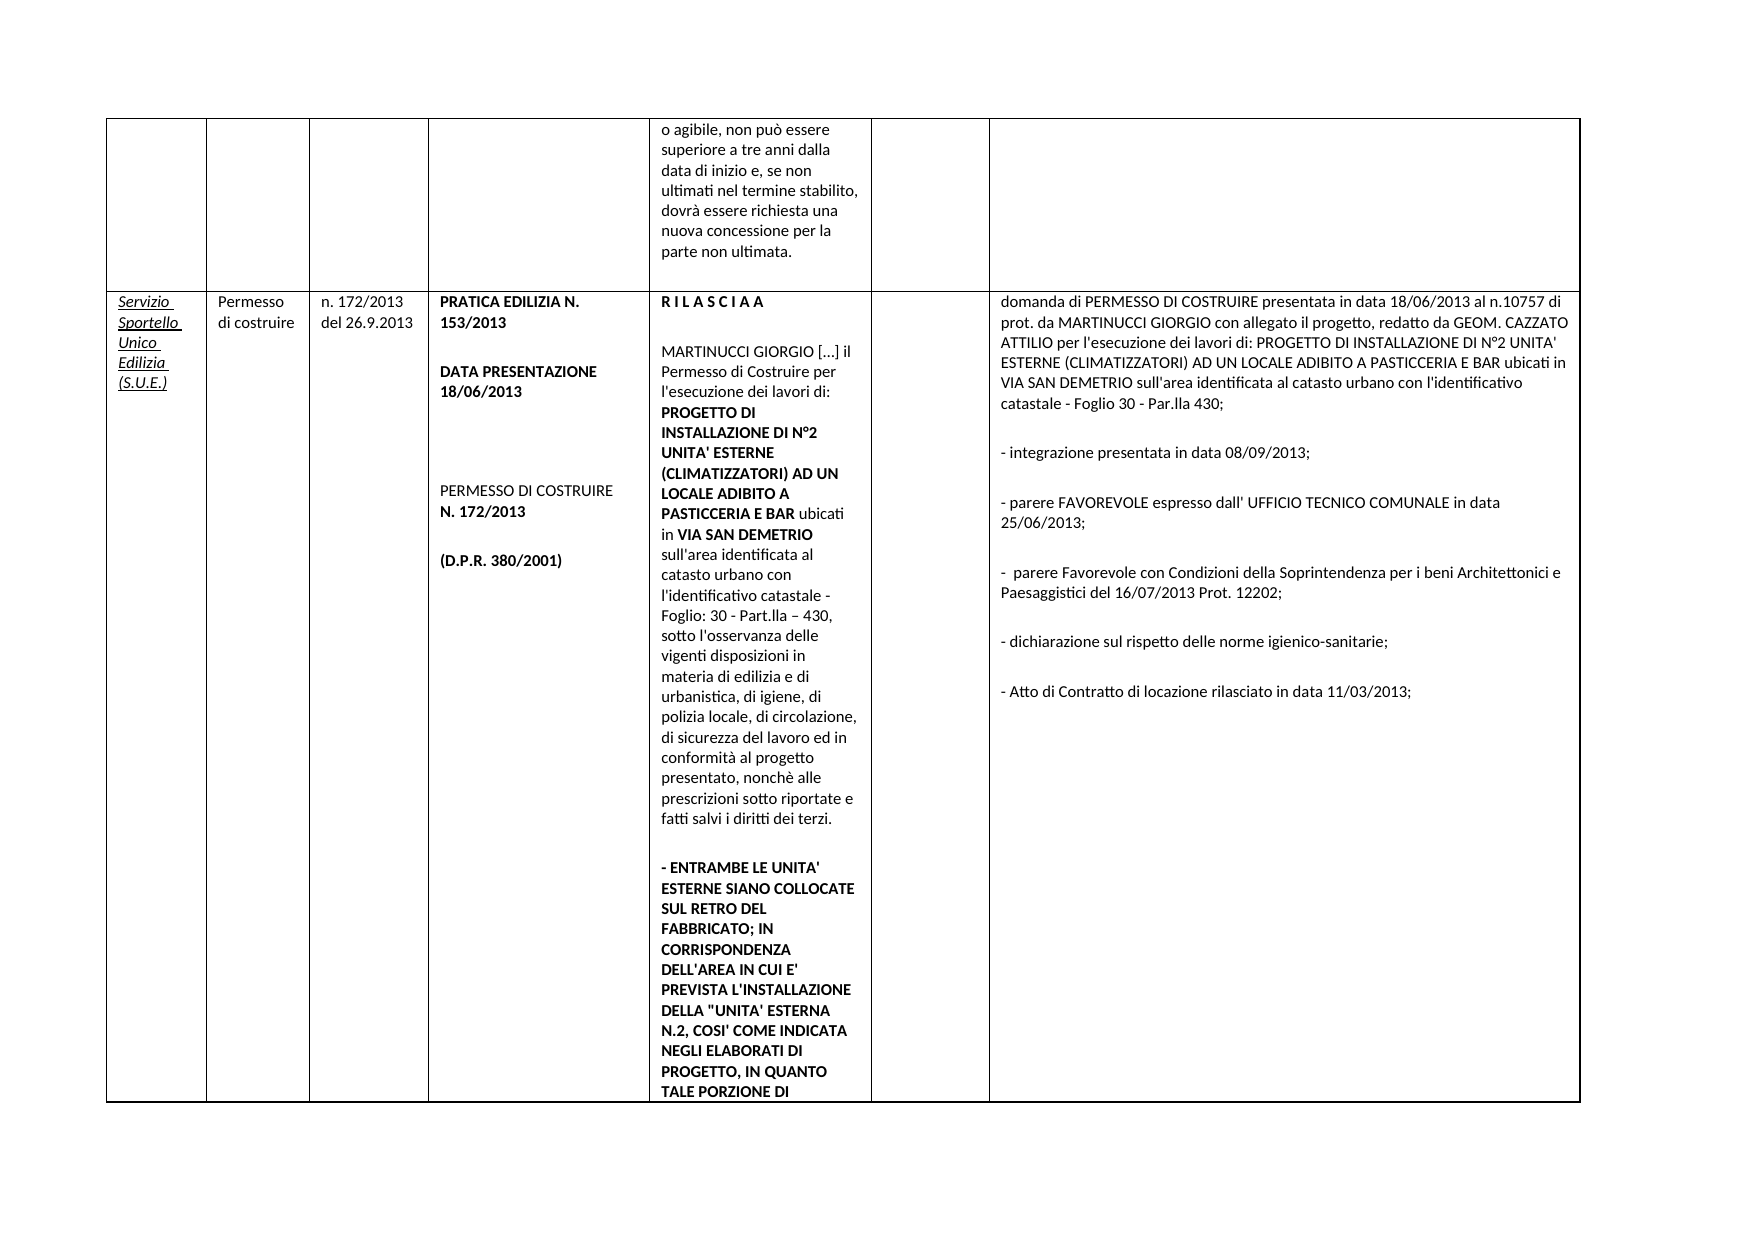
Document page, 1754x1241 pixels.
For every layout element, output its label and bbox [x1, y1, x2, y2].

table_cell [990, 119, 1579, 291]
table_cell [990, 292, 1579, 1101]
table_cell [650, 119, 871, 291]
table_cell [429, 119, 649, 291]
table_cell [207, 292, 309, 1101]
table_cell [107, 119, 206, 291]
table_cell [207, 119, 309, 291]
table_cell [310, 119, 428, 291]
table_cell [310, 292, 428, 1101]
table_cell [429, 292, 649, 1101]
table_cell [650, 292, 871, 1101]
table_cell [872, 119, 989, 291]
table_cell [107, 292, 206, 1101]
table_cell [872, 292, 989, 1101]
